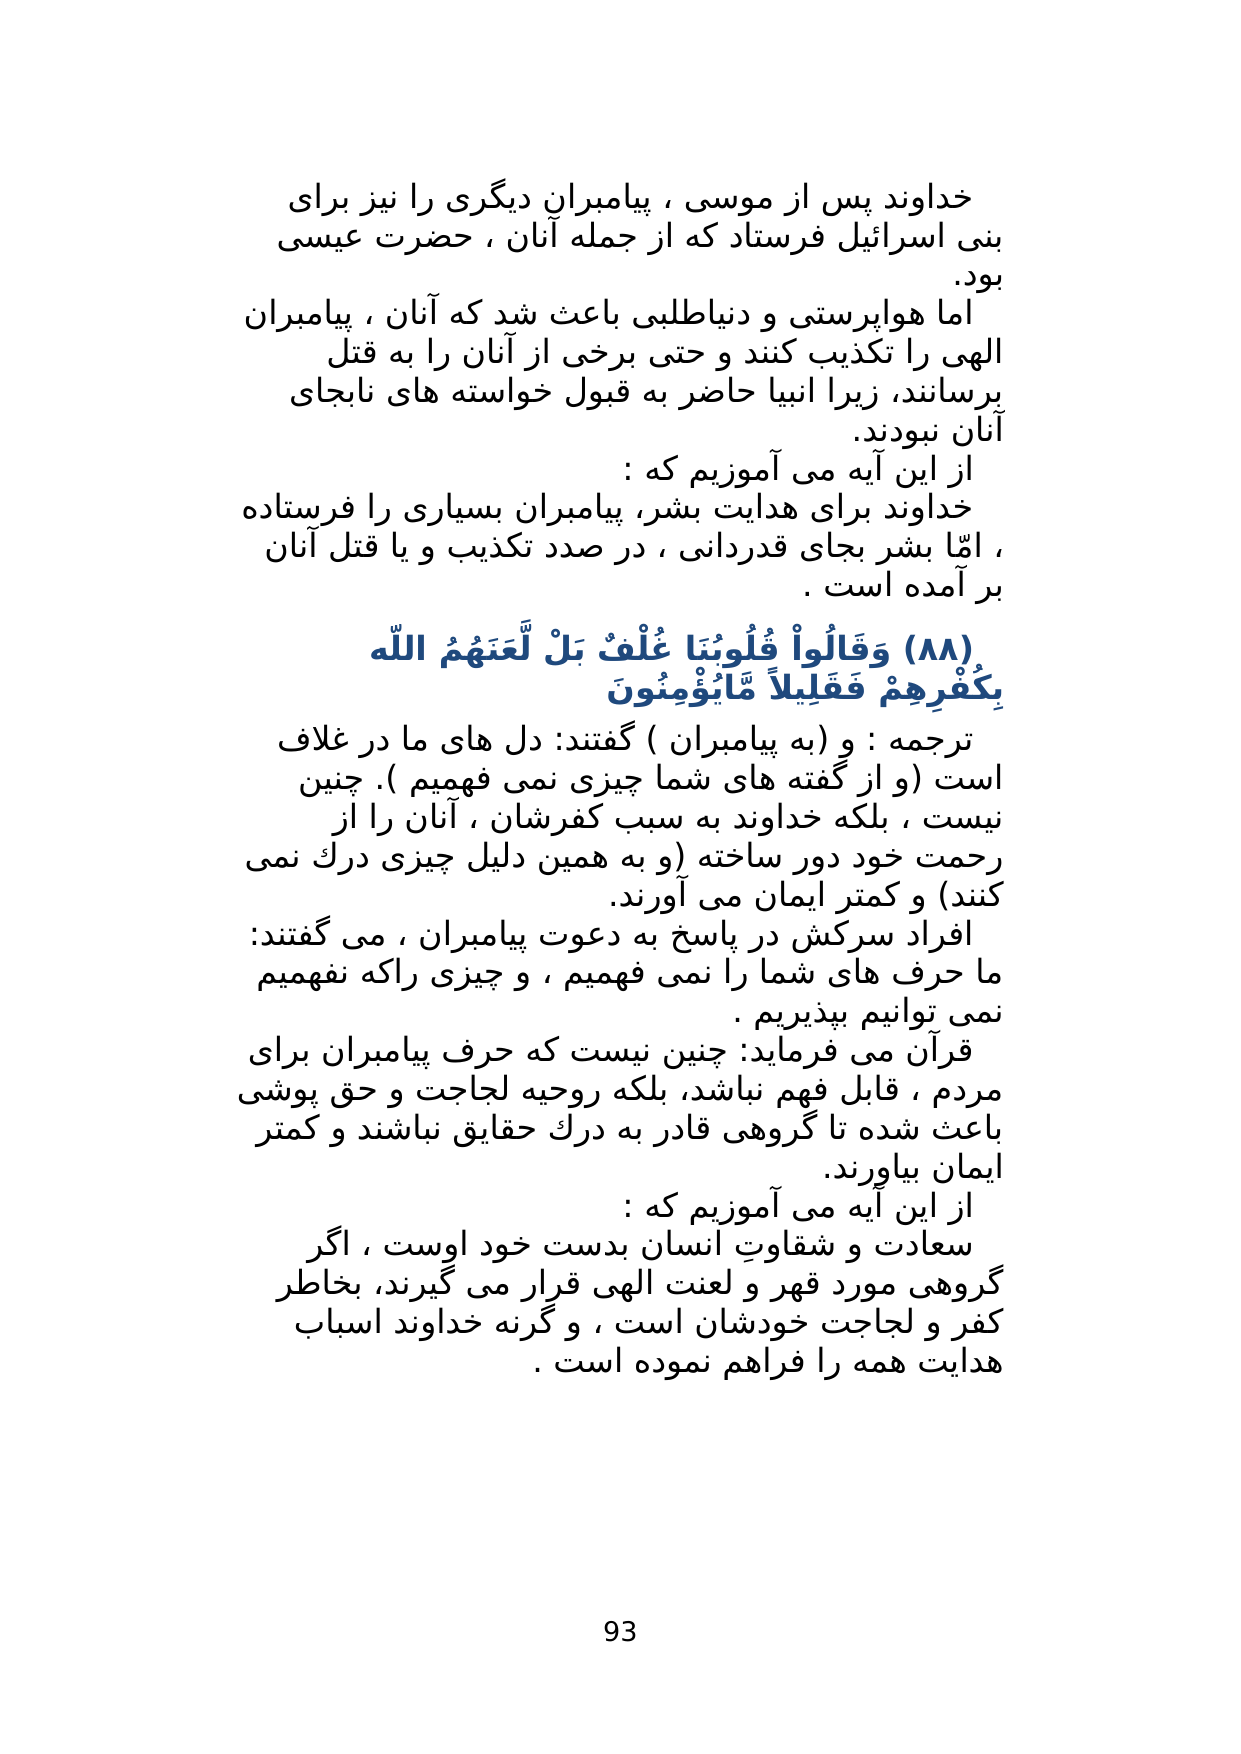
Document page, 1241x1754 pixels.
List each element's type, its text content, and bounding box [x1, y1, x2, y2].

text از اين آيه مى آموزيم كه : [236, 449, 1004, 488]
text سعادت و شقاوتِ انسان بدست خود اوست ، اگر گروهى مورد قهر و لعنت الهى قرار مى گيرند، بخاطر كفر و لجاجت خودشان است ، و گرنه خداوند اسباب هدايت همه را فراهم نموده است . [236, 1225, 1004, 1380]
text از اين آيه مى آموزيم كه : [236, 1186, 1004, 1225]
text اما هواپرستى و دنياطلبى باعث شد كه آنان ، پيامبران الهى را تكذيب كنند و حتى برخى از آنان را به قتل برسانند، زيرا انبيا حاضر به قبول خواسته هاى نابجاى آنان نبودند. [236, 294, 1004, 449]
subtitle (٨٨) وَقَالُواْ قُلُوبُنَا غُلْفٌ بَلْ لَّعَنَهُمُ اللّه بِكُفْرِهِمْ فَقَلِيلاً مَّايُؤْمِنُونَ [236, 629, 1004, 707]
text افراد سركش در پاسخ به دعوت پيامبران ، مى گفتند: ما حرف هاى شما را نمى فهميم ، و چيزى راكه نفهميم نمى توانيم بپذيريم . [236, 914, 1004, 1031]
text خداوند براى هدايت بشر، پيامبران بسيارى را فرستاده ، امّا بشر بجاى قدردانى ، در صدد تكذيب و يا قتل آنان بر آمده است . [236, 488, 1004, 604]
text ترجمه : و (به پيامبران ) گفتند: دل هاى ما در غلاف است (و از گفته هاى شما چيزى نمى فهميم ). چنين نيست ، بلكه خداوند به سبب كفرشان ، آنان را از رحمت خود دور ساخته (و به همين دليل چيزى درك نمى كنند) و كمتر ايمان مى آورند. [236, 720, 1004, 914]
text خداوند پس از موسى ، پيامبران ديگرى را نيز براى بنى اسرائيل فرستاد كه از جمله آنان ، حضرت عيسى بود. [236, 177, 1004, 294]
text قرآن مى فرمايد: چنين نيست كه حرف پيامبران براى مردم ، قابل فهم نباشد، بلكه روحيه لجاجت و حق پوشى باعث شده تا گروهى قادر به درك حقايق نباشند و كمتر ايمان بياورند. [236, 1031, 1004, 1186]
